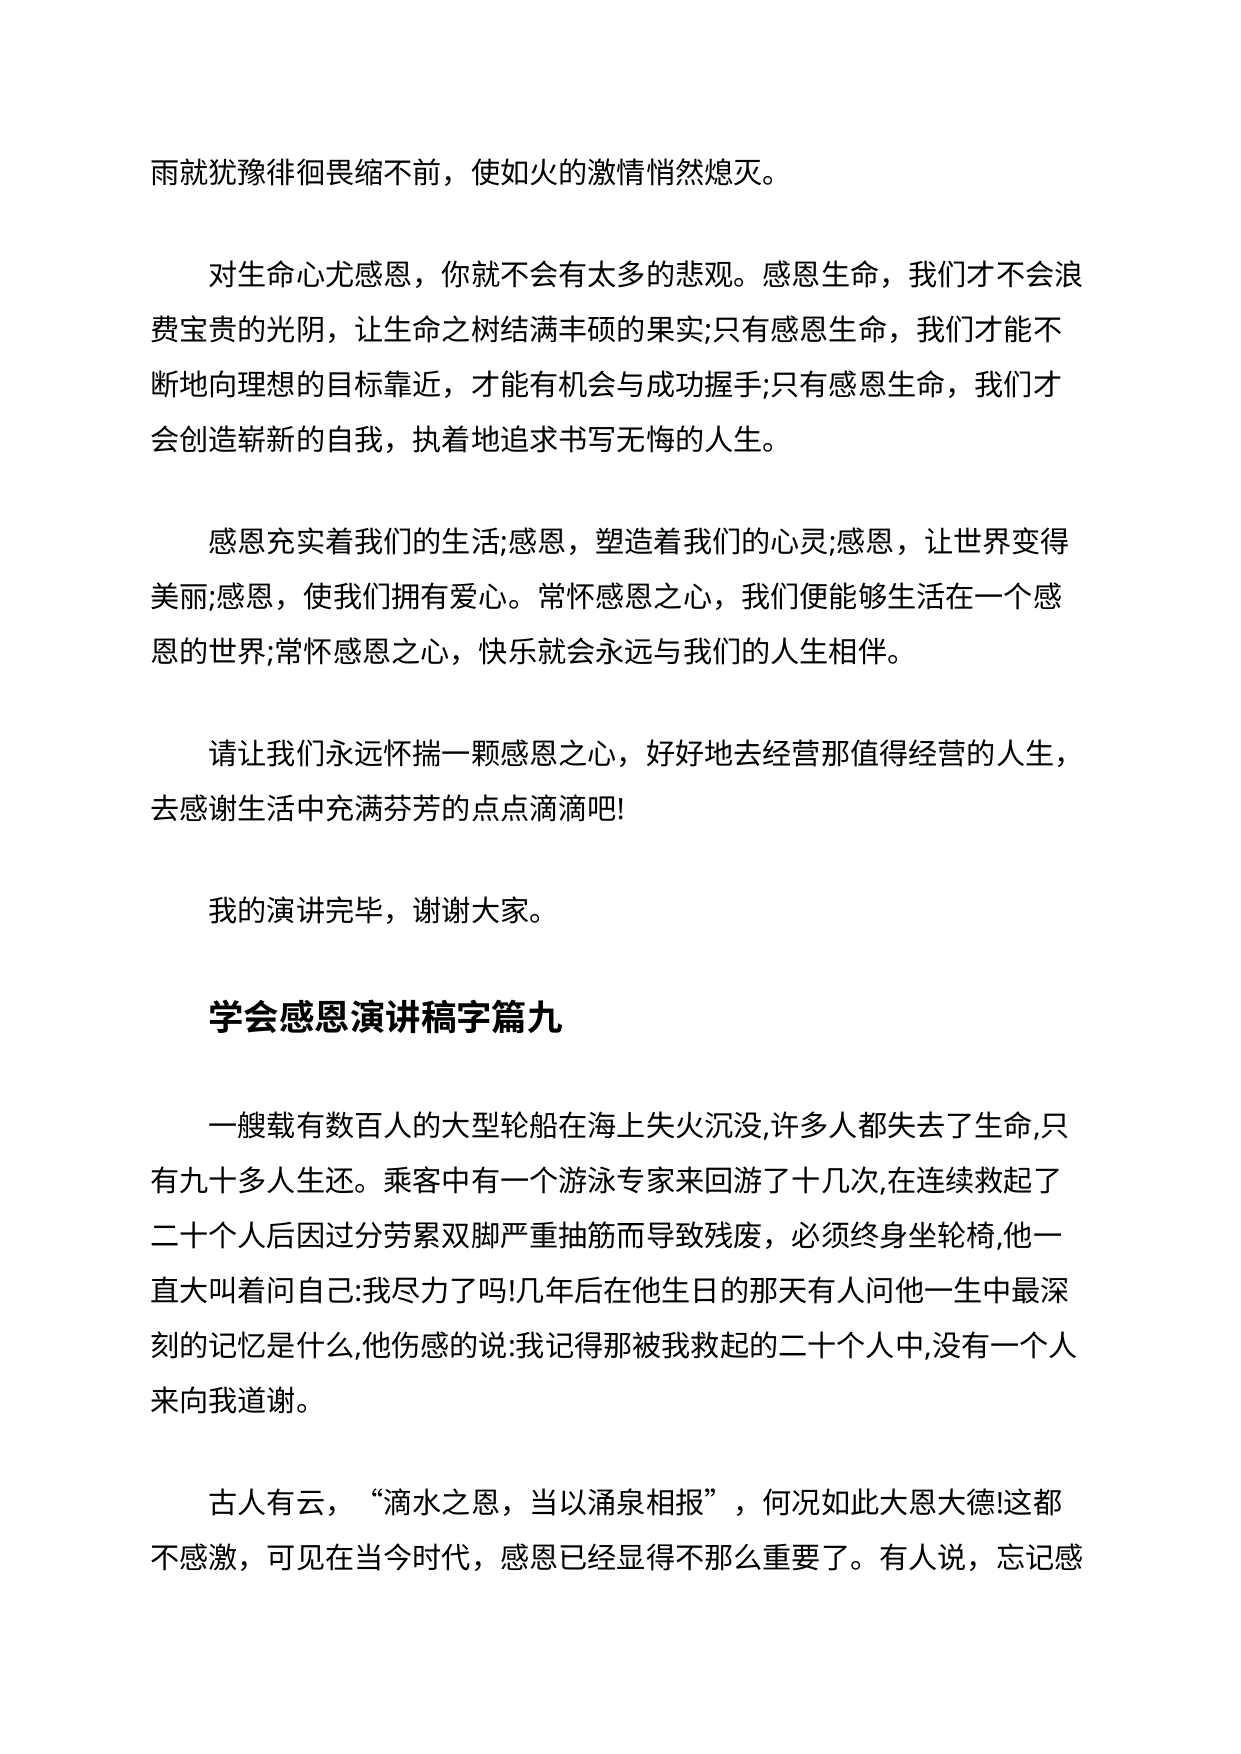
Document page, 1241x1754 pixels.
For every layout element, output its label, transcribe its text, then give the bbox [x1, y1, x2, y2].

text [150, 1479, 1090, 1577]
text 对生命心尤感恩，你就不会有太多的悲观。感恩生命，我们才不会浪费宝贵的光阴，让生命之树结满丰硕的果实;只有感恩生命，我们才能不断地向理想的目标靠近，才能有机会与成功握手;只有感恩生命，我们才会创造崭新的自我，执着地追求书写无悔的人生。 [150, 252, 1090, 459]
text 感恩充实着我们的生活;感恩，塑造着我们的心灵;感恩，让世界变得美丽;感恩，使我们拥有爱心。常怀感恩之心，我们便能够生活在一个感恩的世界;常怀感恩之心，快乐就会永远与我们的人生相伴。 [150, 518, 1090, 671]
text 请让我们永远怀揣一颗感恩之心，好好地去经营那值得经营的人生，去感谢生活中充满芬芳的点点滴滴吧! [150, 730, 1090, 828]
text 学会感恩演讲稿字篇九 [150, 989, 1090, 1040]
text 一艘载有数百人的大型轮船在海上失火沉没,许多人都失去了生命,只有九十多人生还。乘客中有一个游泳专家来回游了十几次,在连续救起了二十个人后因过分劳累双脚严重抽筋而导致残废，必须终身坐轮椅,他一直大叫着问自己:我尽力了吗!几年后在他生日的那天有人问他一生中最深刻的记忆是什么,他伤感的说:我记得那被我救起的二十个人中,没有一个人来向我道谢。 [150, 1102, 1090, 1420]
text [150, 150, 1090, 192]
text 我的演讲完毕，谢谢大家。 [150, 887, 1090, 929]
